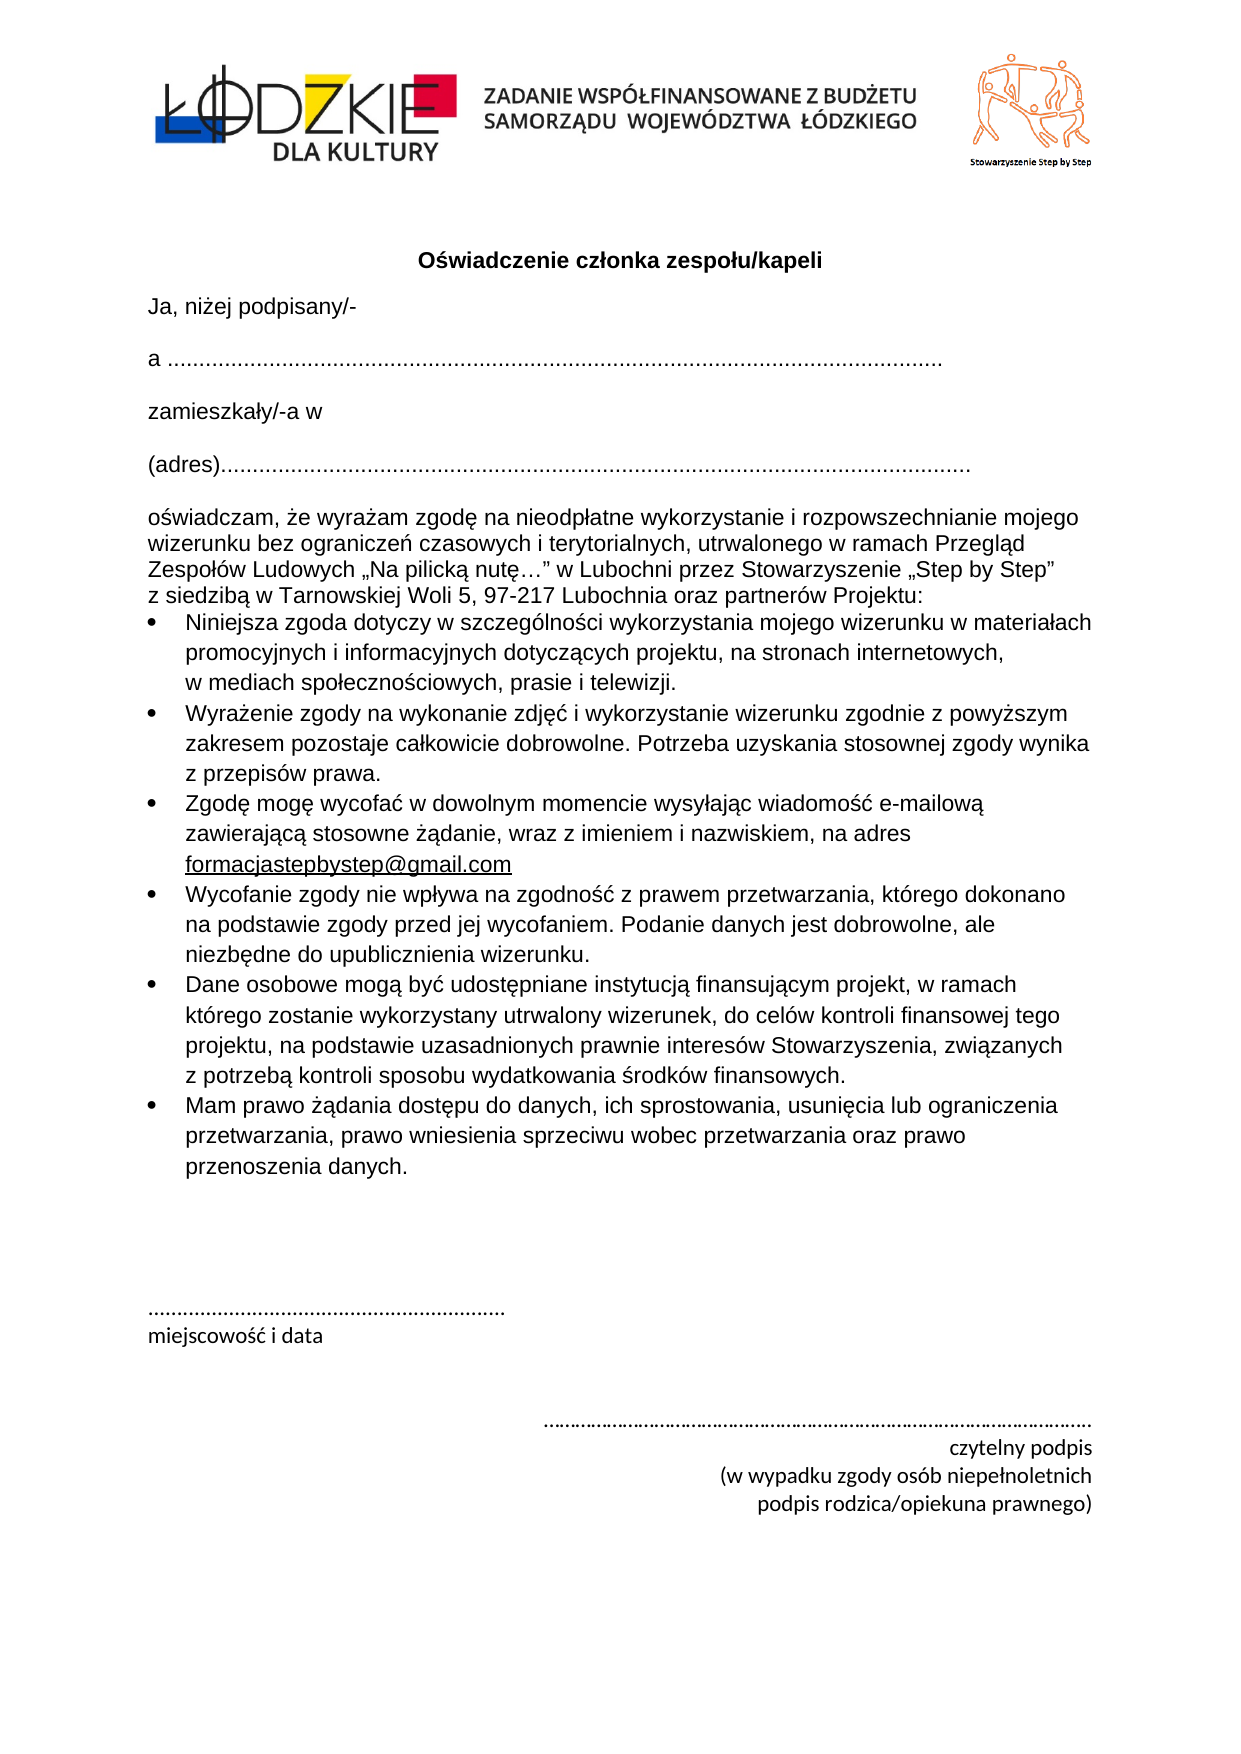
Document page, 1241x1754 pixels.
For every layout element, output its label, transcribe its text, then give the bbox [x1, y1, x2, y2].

text podpis rodzica/opiekuna prawnego) [148, 1489, 1093, 1517]
text miejscowość i data [148, 1321, 1093, 1349]
picture [129, 31, 935, 194]
text oświadczam, że wyrażam zgodę na nieodpłatne wykorzystanie i rozpowszechnianie mojego wizerunku bez ograniczeń czasowych i terytorialnych, utrwalonego w ramach Przegląd Zespołów Ludowych „Na pilicką nutę…” w Lubochni przez Stowarzyszenie „Step by Step” z siedzibą w Tarnowskiej Woli 5, 97-217 Lubochnia oraz partnerów Projektu: [148, 503, 1093, 609]
text .............................................................. [148, 1293, 1093, 1321]
list Niniejsza zgoda dotyczy w szczególności wykorzystania mojego wizerunku w materiałach promocyjnych i informacyjnych dotyczących projektu, na stronach internetowych, w mediach społecznościowych, prasie i telewizji. [148, 609, 1093, 696]
text ………………………………………………………………………………………….. [148, 1405, 1093, 1433]
list Wyrażenie zgody na wykonanie zdjęć i wykorzystanie wizerunku zgodnie z powyższym zakresem pozostaje całkowicie dobrowolne. Potrzeba uzyskania stosownej zgody wynika z przepisów prawa. [148, 699, 1093, 786]
text czytelny podpis [148, 1433, 1093, 1461]
text (w wypadku zgody osób niepełnoletnich [148, 1461, 1093, 1489]
list Zgodę mogę wycofać w dowolnym momencie wysyłając wiadomość e-mailową zawierającą stosowne żądanie, wraz z imieniem i nazwiskiem, na adres formacjastepbystep@gmail.com [148, 790, 1093, 877]
list Mam prawo żądania dostępu do danych, ich sprostowania, usunięcia lub ograniczenia przetwarzania, prawo wniesienia sprzeciwu wobec przetwarzania oraz prawo przenoszenia danych. [148, 1092, 1093, 1179]
text Ja, niżej podpisany/-a .......................................................................................................................... [148, 293, 1093, 372]
list Dane osobowe mogą być udostępniane instytucją finansującym projekt, w ramach którego zostanie wykorzystany utrwalony wizerunek, do celów kontroli finansowej tego projektu, na podstawie uzasadnionych prawnie interesów Stowarzyszenia, związanych z potrzebą kontroli sposobu wydatkowania środków finansowych. [148, 971, 1093, 1088]
text zamieszkały/-a w (adres)...................................................................................................................... [148, 398, 1093, 477]
text Oświadczenie członka zespołu/kapeli [148, 247, 1093, 274]
picture [968, 37, 1093, 168]
list Wycofanie zgody nie wpływa na zgodność z prawem przetwarzania, którego dokonano na podstawie zgody przed jej wycofaniem. Podanie danych jest dobrowolne, ale niezbędne do upublicznienia wizerunku. [148, 881, 1093, 967]
